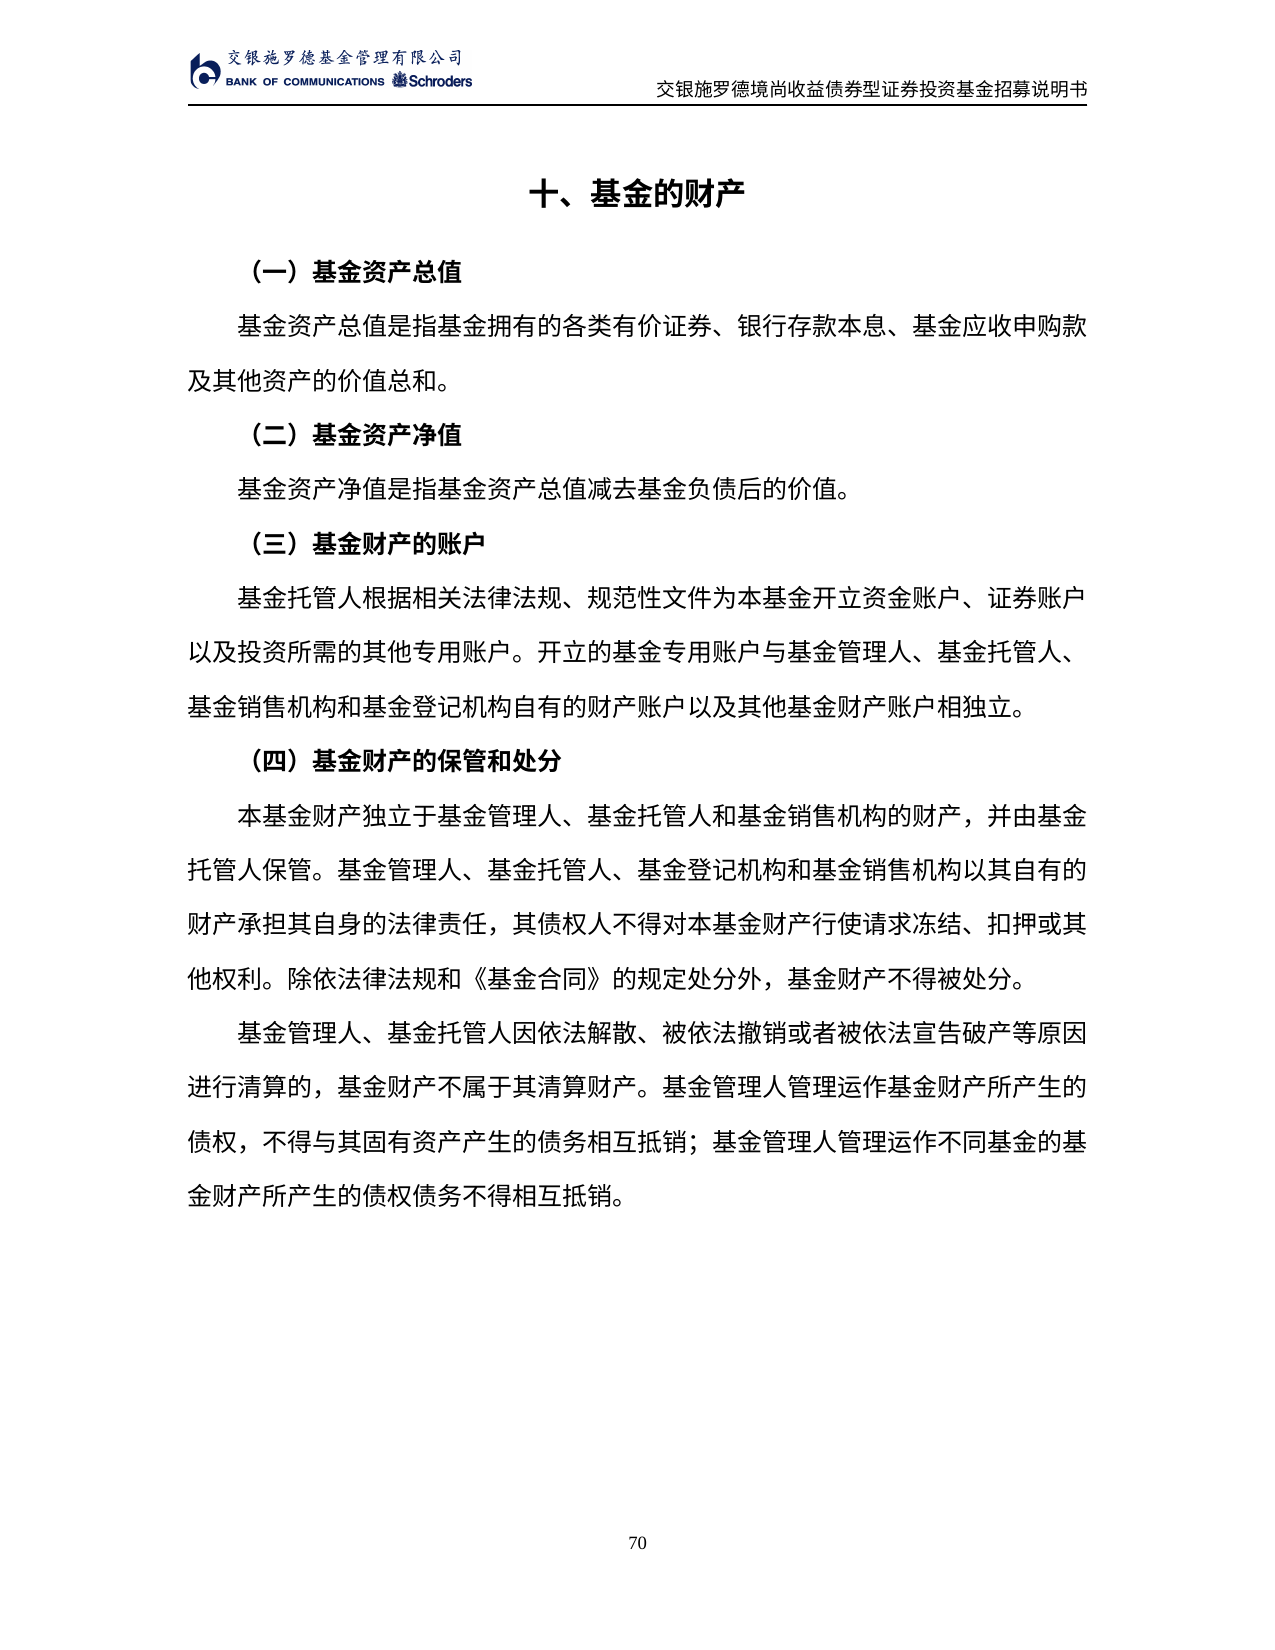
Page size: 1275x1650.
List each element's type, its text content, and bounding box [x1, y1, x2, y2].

text （四）基金财产的保管和处分 [187, 742, 1087, 778]
text 本基金财产独立于基金管理人、基金托管人和基金销售机构的财产，并由基金托管人保管。基金管理人、基金托管人、基金登记机构和基金销售机构以其自有的财产承担其自身的法律责任，其债权人不得对本基金财产行使请求冻结、扣押或其他权利。除依法律法规和《基金合同》的规定处分外，基金财产不得被处分。 [187, 796, 1087, 995]
text 基金资产净值是指基金资产总值减去基金负债后的价值。 [187, 470, 1087, 506]
text 基金资产总值是指基金拥有的各类有价证券、银行存款本息、基金应收申购款及其他资产的价值总和。 [187, 307, 1087, 397]
text （三）基金财产的账户 [187, 524, 1087, 560]
text （一）基金资产总值 [187, 252, 1087, 288]
picture [190, 50, 472, 89]
text （二）基金资产净值 [187, 415, 1087, 452]
text 基金管理人、基金托管人因依法解散、被依法撤销或者被依法宣告破产等原因进行清算的，基金财产不属于其清算财产。基金管理人管理运作基金财产所产生的债权，不得与其固有资产产生的债务相互抵销；基金管理人管理运作不同基金的基金财产所产生的债权债务不得相互抵销。 [187, 1013, 1087, 1213]
text 十、基金的财产 [187, 169, 1087, 215]
text 基金托管人根据相关法律法规、规范性文件为本基金开立资金账户、证券账户以及投资所需的其他专用账户。开立的基金专用账户与基金管理人、基金托管人、基金销售机构和基金登记机构自有的财产账户以及其他基金财产账户相独立。 [187, 578, 1087, 723]
